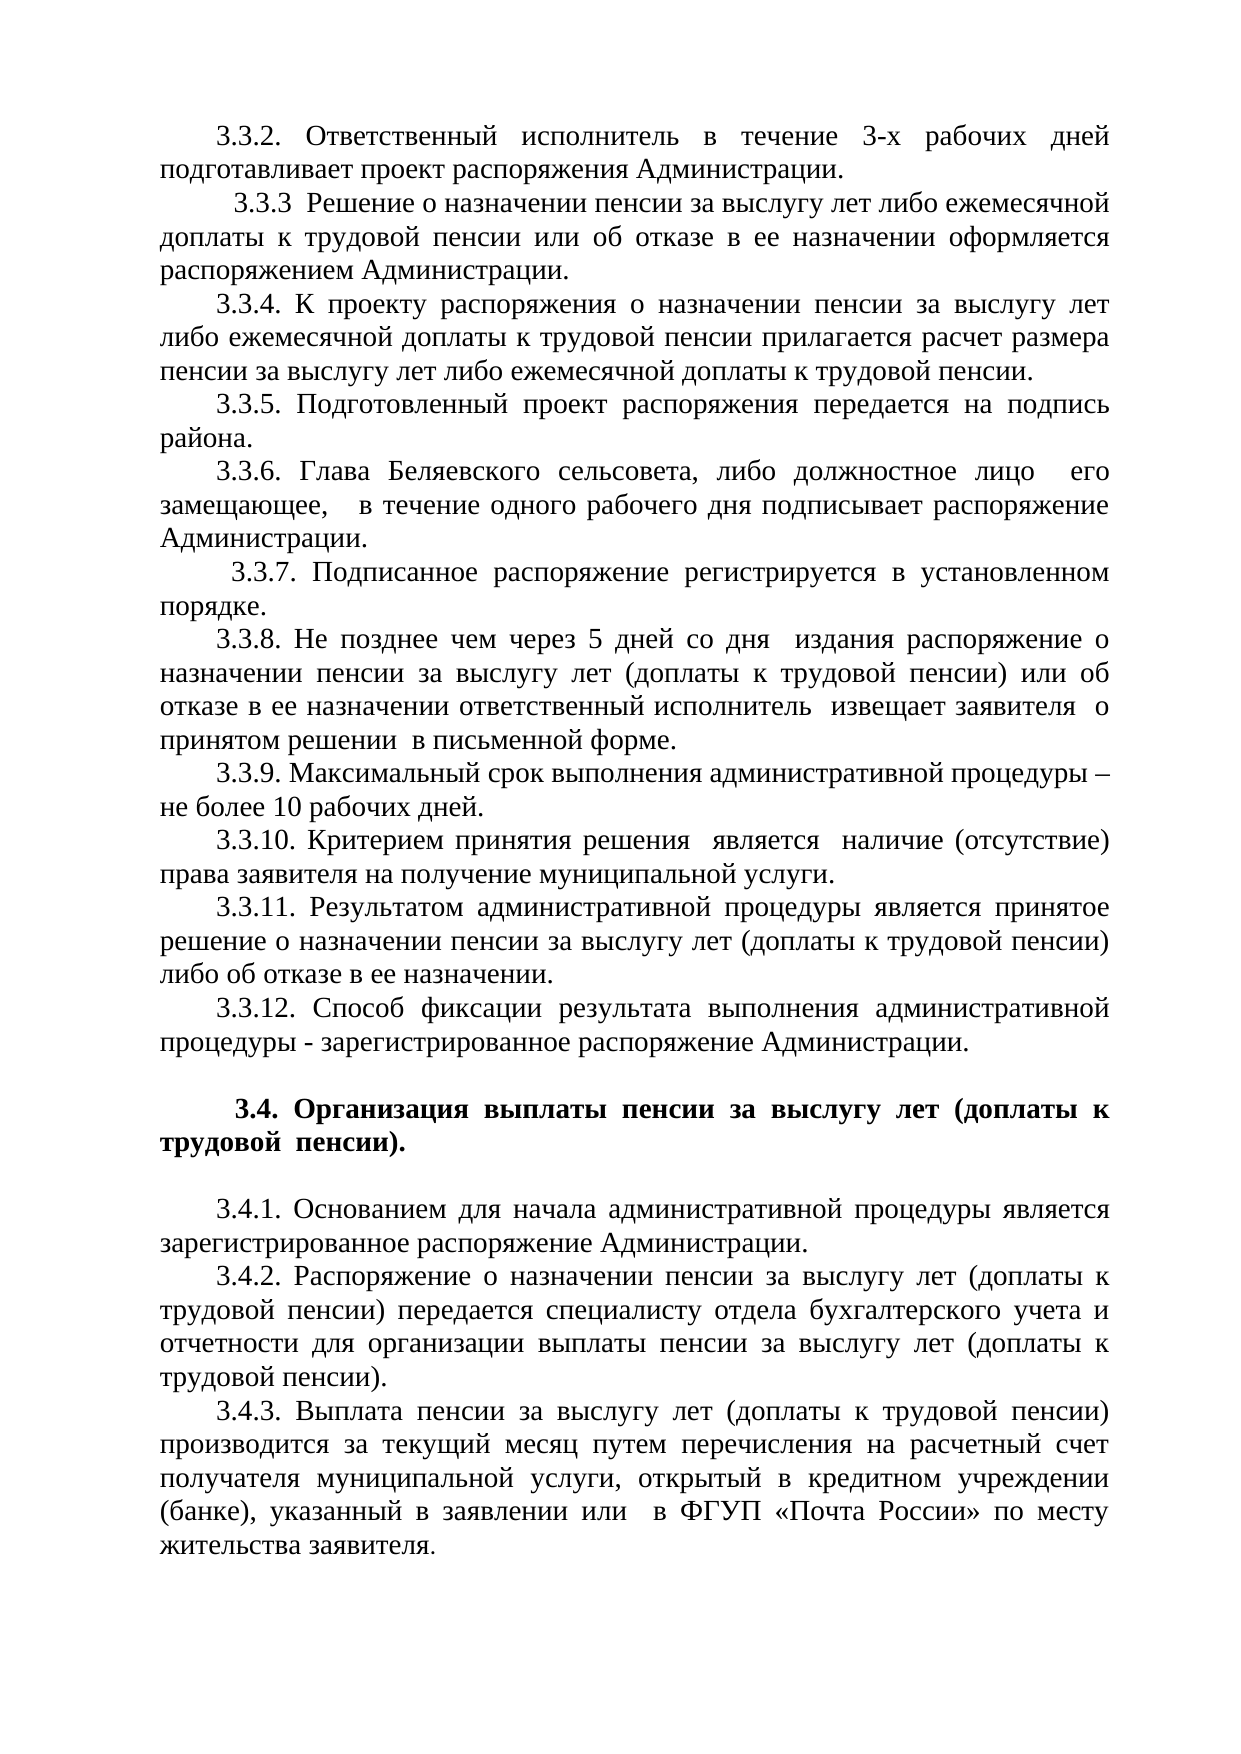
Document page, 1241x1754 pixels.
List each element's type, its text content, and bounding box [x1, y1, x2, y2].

text 3.4.1. Основанием для начала административной процедуры является зарегистрированное распоряжение Администрации. [159, 1191, 1110, 1258]
text 3.3.12. Способ фиксации результата выполнения административной процедуры - зарегистрированное распоряжение Администрации. [159, 990, 1110, 1057]
text 3.3.2. Ответственный исполнитель в течение 3-х рабочих дней подготавливает проект распоряжения Администрации. [159, 118, 1110, 185]
text 3.4. Организация выплаты пенсии за выслугу лет (доплаты к трудовой пенсии). [159, 1091, 1110, 1158]
text 3.3.6. Глава Беляевского сельсовета, либо должностное лицо его замещающее, в течение одного рабочего дня подписывает распоряжение Администрации. [159, 453, 1110, 554]
text 3.3.4. К проекту распоряжения о назначении пенсии за выслугу лет либо ежемесячной доплаты к трудовой пенсии прилагается расчет размера пенсии за выслугу лет либо ежемесячной доплаты к трудовой пенсии. [159, 286, 1110, 386]
text 3.4.3. Выплата пенсии за выслугу лет (доплаты к трудовой пенсии) производится за текущий месяц путем перечисления на расчетный счет получателя муниципальной услуги, открытый в кредитном учреждении (банке), указанный в заявлении или в ФГУП «Почта России» по месту жительства заявителя. [159, 1393, 1110, 1560]
text 3.4.2. Распоряжение о назначении пенсии за выслугу лет (доплаты к трудовой пенсии) передается специалисту отдела бухгалтерского учета и отчетности для организации выплаты пенсии за выслугу лет (доплаты к трудовой пенсии). [159, 1258, 1110, 1393]
text 3.3.11. Результатом административной процедуры является принятое решение о назначении пенсии за выслугу лет (доплаты к трудовой пенсии) либо об отказе в ее назначении. [159, 889, 1110, 990]
text 3.3.3 Решение о назначении пенсии за выслугу лет либо ежемесячной доплаты к трудовой пенсии или об отказе в ее назначении оформляется распоряжением Администрации. [159, 185, 1110, 286]
text 3.3.9. Максимальный срок выполнения административной процедуры – не более 10 рабочих дней. [159, 755, 1110, 822]
text 3.3.10. Критерием принятия решения является наличие (отсутствие) права заявителя на получение муниципальной услуги. [159, 822, 1110, 889]
text 3.3.8. Не позднее чем через 5 дней со дня издания распоряжение о назначении пенсии за выслугу лет (доплаты к трудовой пенсии) или об отказе в ее назначении ответственный исполнитель извещает заявителя о принятом решении в письменной форме. [159, 621, 1110, 755]
text 3.3.5. Подготовленный проект распоряжения передается на подпись района. [159, 386, 1110, 453]
text 3.3.7. Подписанное распоряжение регистрируется в установленном порядке. [159, 554, 1110, 621]
